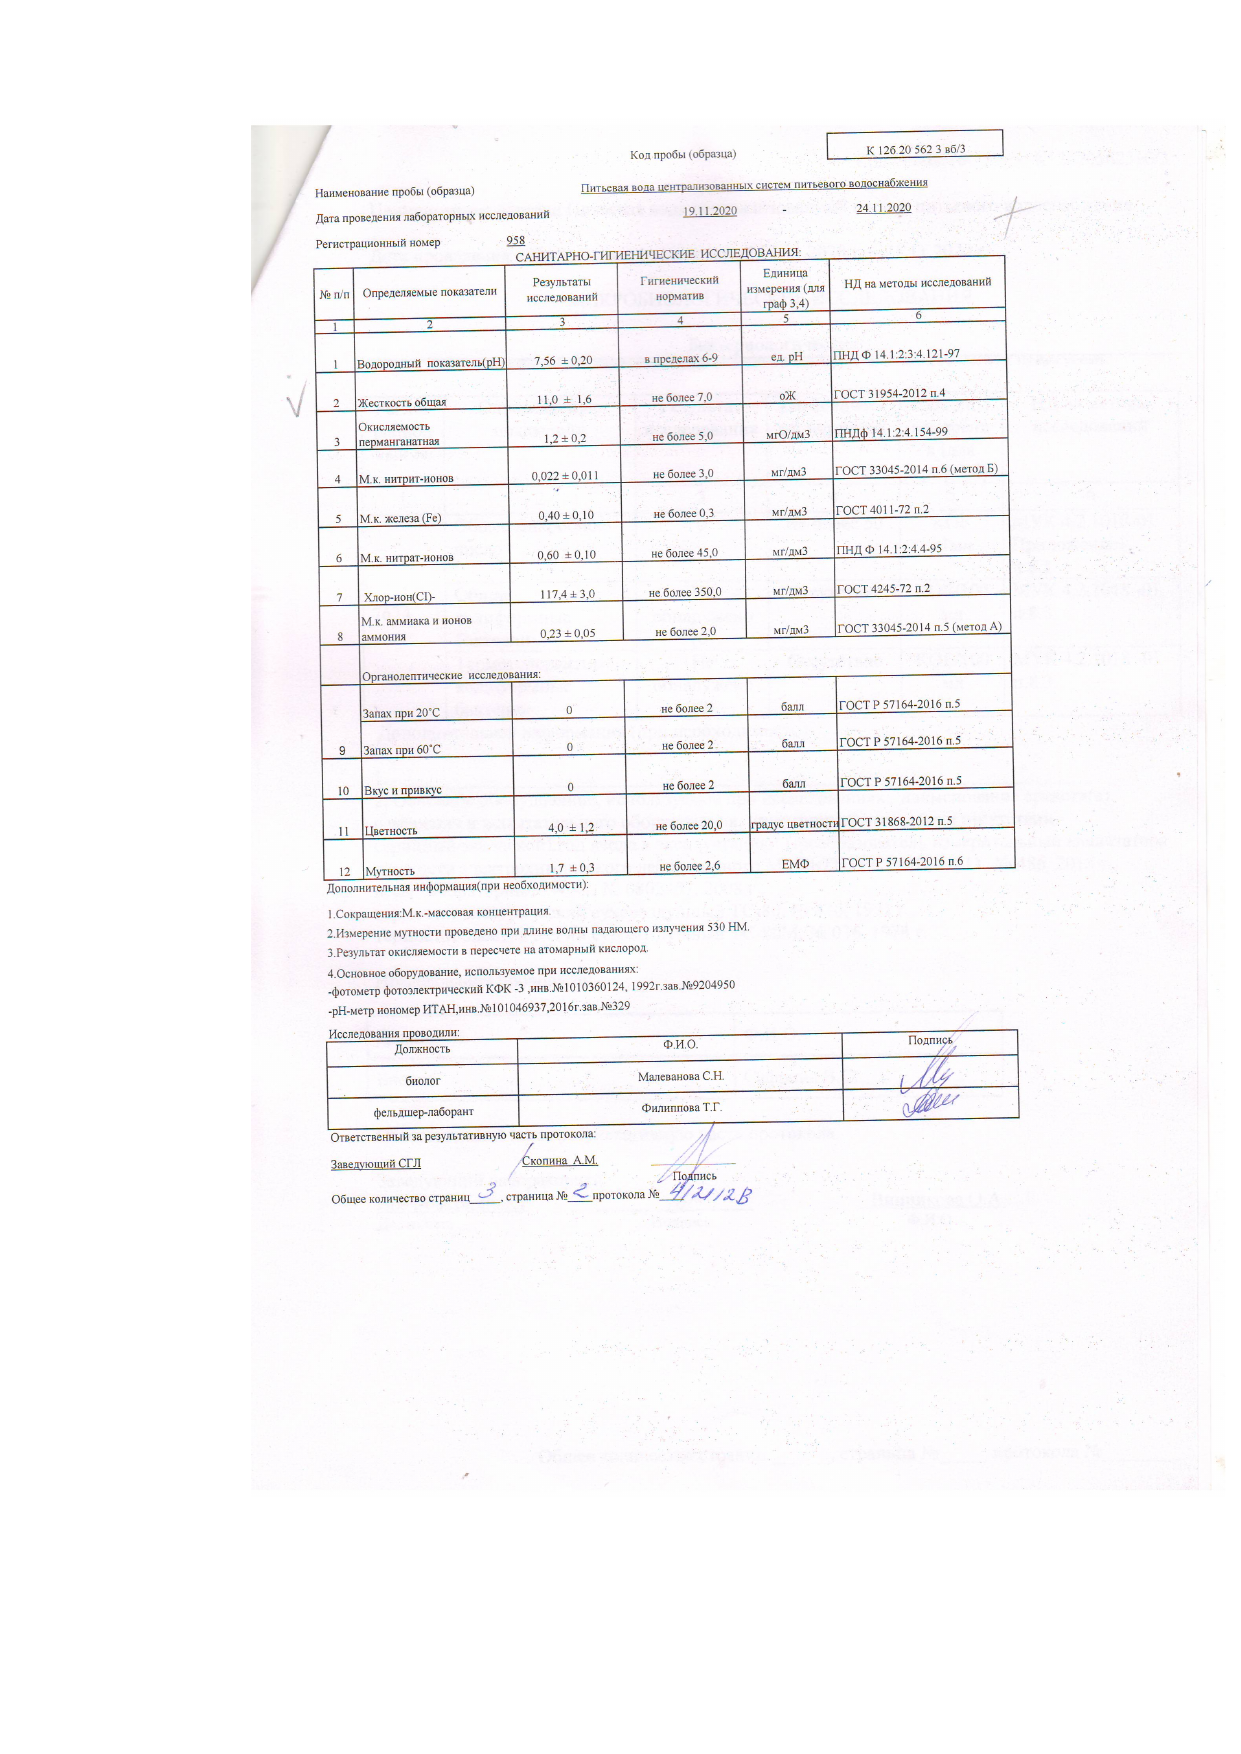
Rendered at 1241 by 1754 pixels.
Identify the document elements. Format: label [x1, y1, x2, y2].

picture [251, 118, 1226, 1497]
